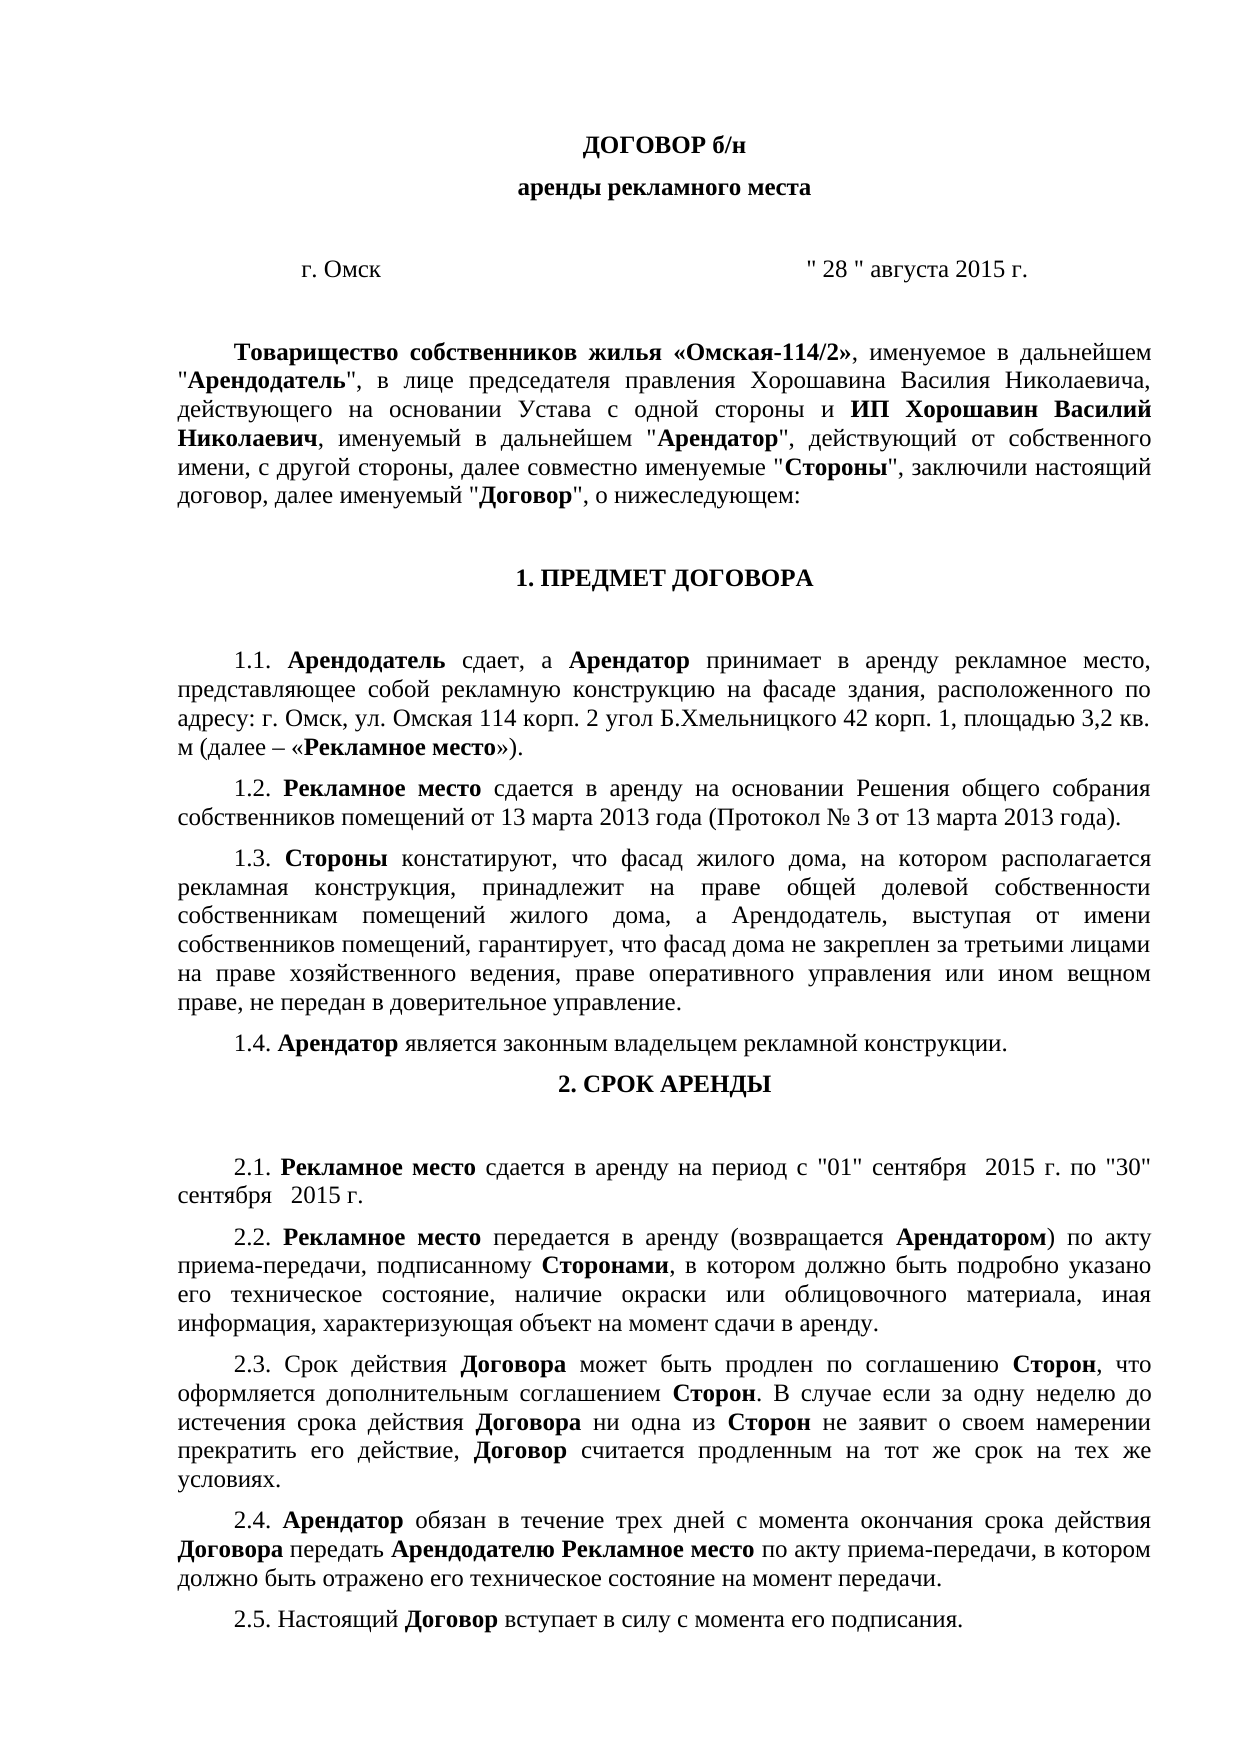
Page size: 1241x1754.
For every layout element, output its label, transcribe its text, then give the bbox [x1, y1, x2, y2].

text 2. СРОК АРЕНДЫ [177, 1069, 1152, 1098]
text Товарищество собственников жилья «Омская-114/2», именуемое в дальнейшем "Арендодатель", в лице председателя правления Хорошавина Василия Николаевича, действующего на основании Устава с одной стороны и ИП Хорошавин Василий Николаевич, именуемый в дальнейшем "Арендатор", действующий от собственного имени, с другой стороны, далее совместно именуемые "Стороны", заключили настоящий договор, далее именуемый "Договор", о нижеследующем: [177, 337, 1152, 509]
text 1.4. Арендатор является законным владельцем рекламной конструкции. [177, 1028, 1152, 1057]
text 1. ПРЕДМЕТ ДОГОВОРА [177, 563, 1152, 592]
text 2.4. Арендатор обязан в течение трех дней с момента окончания срока действия Договора передать Арендодателю Рекламное место по акту приема-передачи, в котором должно быть отражено его техническое состояние на момент передачи. [177, 1506, 1152, 1592]
text г. Омск " 28 " августа 2015 г. [177, 254, 1152, 283]
text 1.2. Рекламное место сдается в аренду на основании Решения общего собрания собственников помещений от 13 марта 2013 года (Протокол № 3 от 13 марта 2013 года). [177, 773, 1152, 831]
text аренды рекламного места [177, 172, 1152, 201]
text 2.2. Рекламное место передается в аренду (возвращается Арендатором) по акту приема-передачи, подписанному Сторонами, в котором должно быть подробно указано его техническое состояние, наличие окраски или облицовочного материала, иная информация, характеризующая объект на момент сдачи в аренду. [177, 1222, 1152, 1337]
text 2.5. Настоящий Договор вступает в силу с момента его подписания. [177, 1604, 1152, 1633]
text 2.3. Срок действия Договора может быть продлен по соглашению Сторон, что оформляется дополнительным соглашением Сторон. В случае если за одну неделю до истечения срока действия Договора ни одна из Сторон не заявит о своем намерении прекратить его действие, Договор считается продленным на тот же срок на тех же условиях. [177, 1349, 1152, 1493]
text 1.1. Арендодатель сдает, а Арендатор принимает в аренду рекламное место, представляющее собой рекламную конструкцию на фасаде здания, расположенного по адресу: г. Омск, ул. Омская 114 корп. 2 угол Б.Хмельницкого 42 корп. 1, площадью 3,2 кв. м (далее – «Рекламное место»). [177, 646, 1152, 761]
text 1.3. Стороны констатируют, что фасад жилого дома, на котором располагается рекламная конструкция, принадлежит на праве общей долевой собственности собственникам помещений жилого дома, а Арендодатель, выступая от имени собственников помещений, гарантирует, что фасад дома не закреплен за третьими лицами на праве хозяйственного ведения, праве оперативного управления или ином вещном праве, не передан в доверительное управление. [177, 843, 1152, 1016]
text 2.1. Рекламное место сдается в аренду на период с "01" сентября 2015 г. по "30" сентября 2015 г. [177, 1152, 1152, 1209]
text ДОГОВОР б/н [177, 131, 1152, 159]
